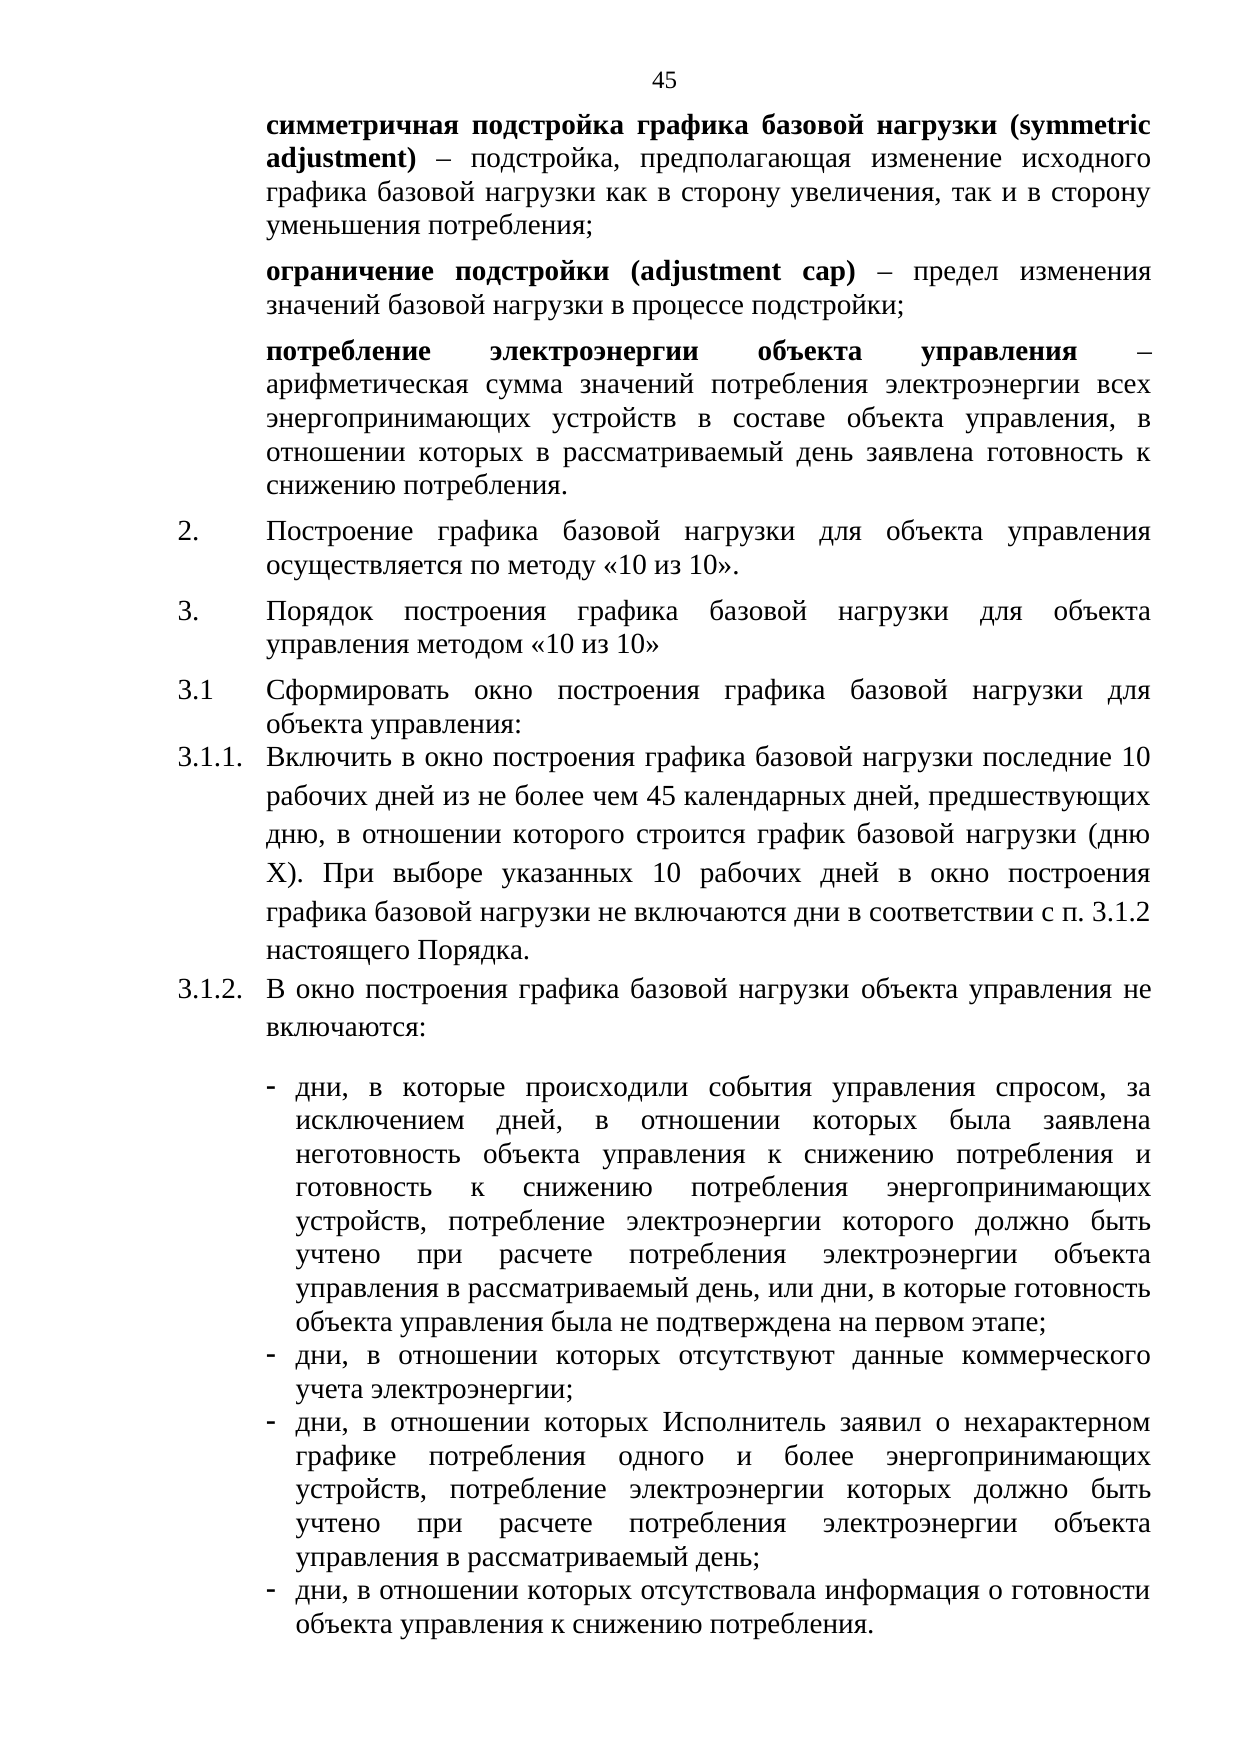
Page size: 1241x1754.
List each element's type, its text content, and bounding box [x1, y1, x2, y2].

text симметричная подстройка графика базовой нагрузки (symmetric adjustment) – подстройка, предполагающая изменение исходного графика базовой нагрузки как в сторону увеличения, так и в сторону уменьшения потребления; [266, 107, 1152, 241]
list Сформировать окно построения графика базовой нагрузки для объекта управления: [177, 672, 1152, 739]
list Построение графика базовой нагрузки для объекта управления осуществляется по методу «10 из 10». [177, 513, 1152, 580]
list Включить в окно построения графика базовой нагрузки последние 10 рабочих дней из не более чем 45 календарных дней, предшествующих дню, в отношении которого строится график базовой нагрузки (дню X). При выборе указанных 10 рабочих дней в окно построения графика базовой нагрузки не включаются дни в соответствии с п. 3.1.2 настоящего Порядка. [177, 739, 1152, 966]
list дни, в которые происходили события управления спросом, за исключением дней, в отношении которых была заявлена неготовность объекта управления к снижению потребления и готовность к снижению потребления энергопринимающих устройств, потребление электроэнергии которого должно быть учтено при расчете потребления электроэнергии объекта управления в рассматриваемый день, или дни, в которые готовность объекта управления была не подтверждена на первом этапе; [266, 1069, 1152, 1337]
list дни, в отношении которых Исполнитель заявил о нехарактерном графике потребления одного и более энергопринимающих устройств, потребление электроэнергии которых должно быть учтено при расчете потребления электроэнергии объекта управления в рассматриваемый день; [266, 1404, 1152, 1572]
list В окно построения графика базовой нагрузки объекта управления не включаются: [177, 971, 1152, 1043]
list дни, в отношении которых отсутствовала информация о готовности объекта управления к снижению потребления. [266, 1572, 1152, 1639]
list Порядок построения графика базовой нагрузки для объекта управления методом «10 из 10» [177, 593, 1152, 660]
list дни, в отношении которых отсутствуют данные коммерческого учета электроэнергии; [266, 1337, 1152, 1404]
text ограничение подстройки (adjustment cap) – предел изменения значений базовой нагрузки в процессе подстройки; [266, 253, 1152, 321]
text потребление электроэнергии объекта управления – арифметическая сумма значений потребления электроэнергии всех энергопринимающих устройств в составе объекта управления, в отношении которых в рассматриваемый день заявлена готовность к снижению потребления. [266, 333, 1152, 501]
